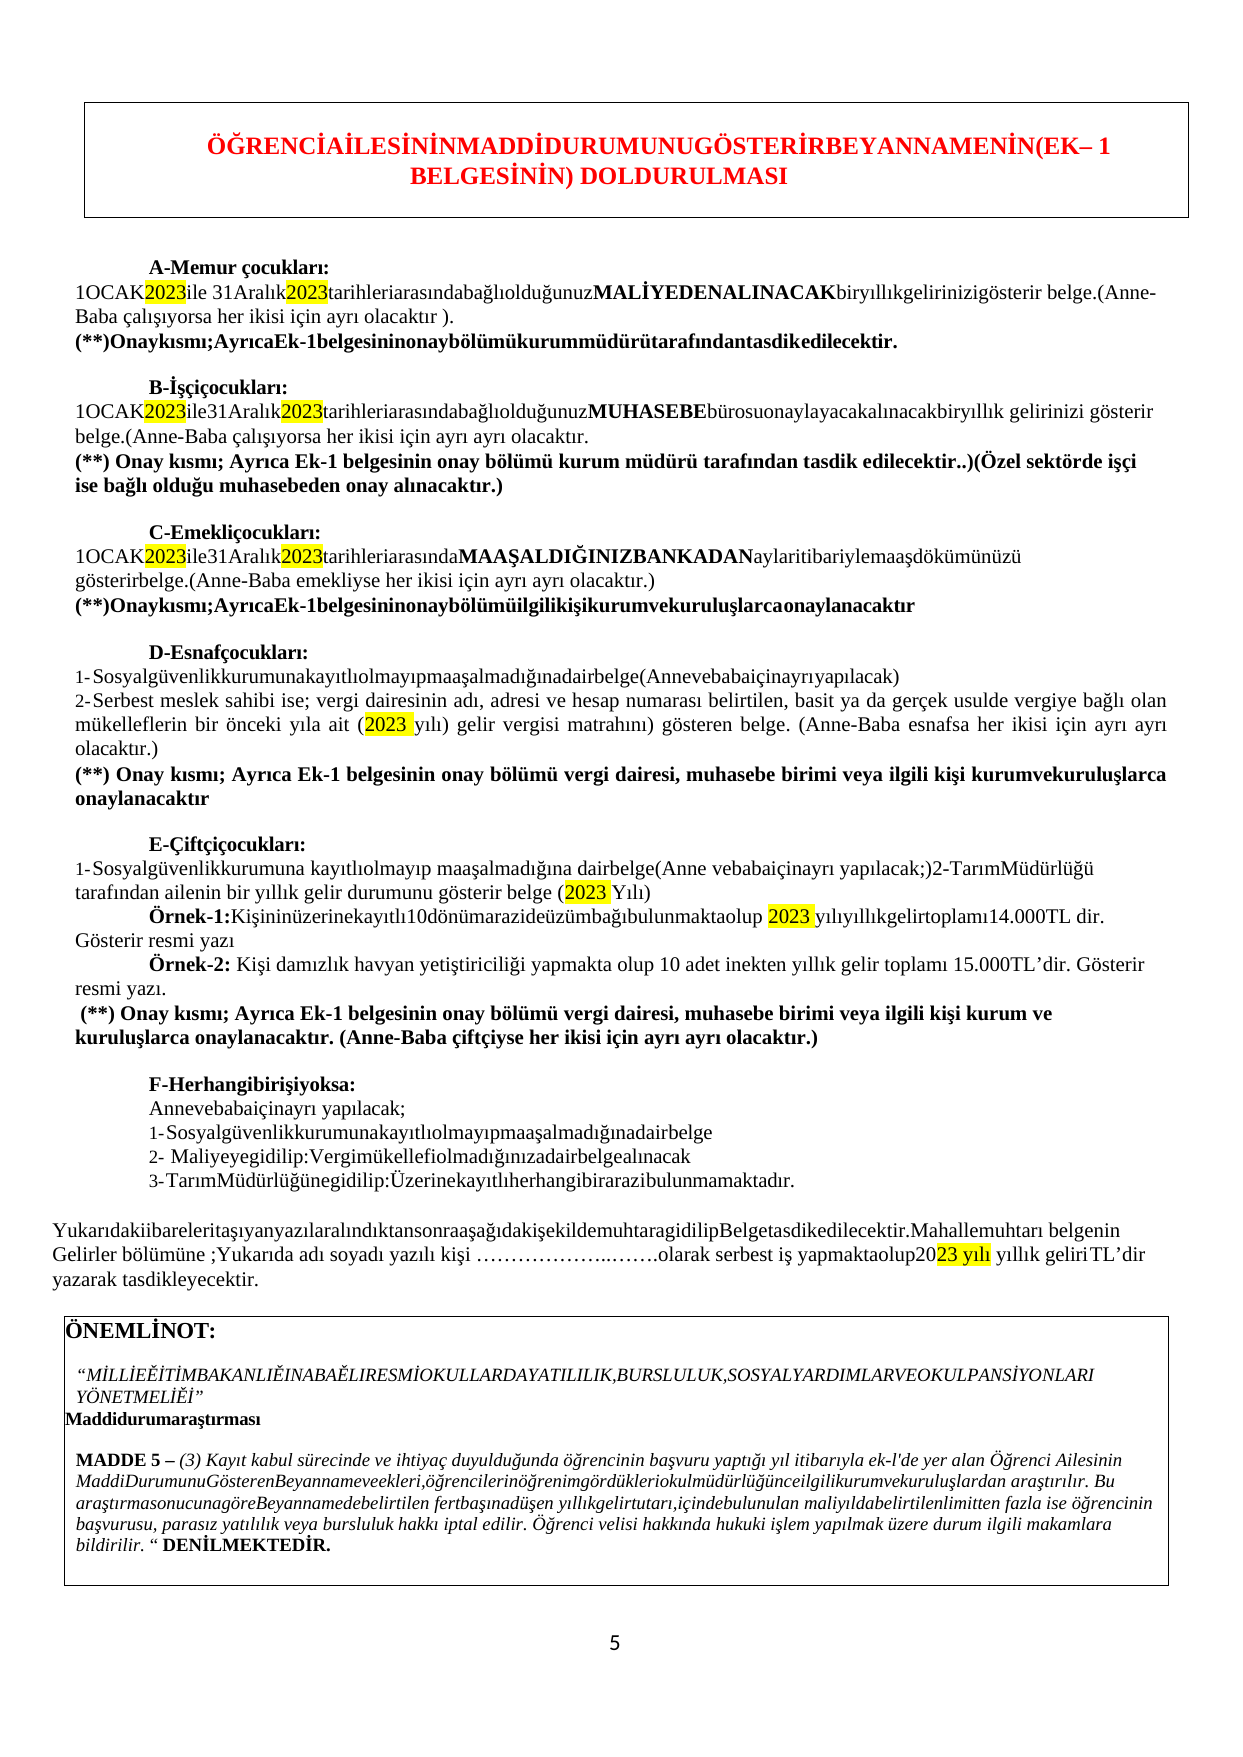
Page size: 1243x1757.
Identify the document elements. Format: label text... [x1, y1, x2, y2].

text Örnek-2: Kişi damızlık havyan yetiştiriciliği yapmakta olup 10 adet inekten yıllık gelir toplamı 15.000TL’dir. Gösterir resmi yazı. [75, 952, 1184, 1000]
subtitle (**) Onay kısmı; Ayrıca Ek-1 belgesinin onay bölümü vergi dairesi, muhasebe birimi veya ilgili kişi kurum ve kuruluşlarca onaylanacaktır. (Anne-Baba çiftçiyse her ikisi için ayrı ayrı olacaktır.) [75, 1001, 1159, 1049]
text 1OCAK2023ile 31Aralık2023tarihleriarasındabağlıolduğunuzMALİYEDENALINACAKbiryıllıkgelirinizigösterir belge.(Anne-Baba çalışıyorsa her ikisi için ayrı olacaktır ). [75, 279, 1159, 328]
list Sosyalgüvenlikkurumuna kayıtlıolmayıp maaşalmadığına dairbelge(Anne vebabaiçinayrı yapılacak;)2-TarımMüdürlüğü tarafından ailenin bir yıllık gelir durumunu gösterir belge (2023 Yılı) [75, 856, 1160, 904]
text Örnek-1:Kişininüzerinekayıtlı10dönümarazideüzümbağıbulunmaktaolup 2023 yılıyıllıkgelirtoplamı14.000TL dir. Gösterir resmi yazı [75, 904, 1159, 952]
list Sosyalgüvenlikkurumunakayıtlıolmayıpmaaşalmadığınadairbelge [149, 1120, 1184, 1144]
list TarımMüdürlüğünegidilip:Üzerinekayıtlıherhangibirarazibulunmamaktadır. [149, 1168, 1184, 1192]
list Sosyalgüvenlikkurumunakayıtlıolmayıpmaaşalmadığınadairbelge(Annevebabaiçinayrıyapılacak) [74, 664, 1184, 688]
text E-Çiftçiçocukları: [149, 833, 1184, 856]
list Maliyeyegidilip:Vergimükellefiolmadığınızadairbelgealınacak [149, 1144, 1184, 1168]
text Annevebabaiçinayrı yapılacak; [149, 1096, 1184, 1120]
subtitle (**) Onay kısmı; Ayrıca Ek-1 belgesinin onay bölümü kurum müdürü tarafından tasdik edilecektir..)(Özel sektörde işçi ise bağlı olduğu muhasebeden onay alınacaktır.) [75, 449, 1159, 497]
text 1OCAK2023ile31Aralık2023tarihleriarasındabağlıolduğunuzMUHASEBEbürosuonaylayacakalınacakbiryıllık gelirinizi gösterir belge.(Anne-Baba çalışıyorsa her ikisi için ayrı ayrı olacaktır. [75, 399, 1184, 448]
subtitle (**)Onaykısmı;AyrıcaEk-1belgesininonaybölümüilgilikişikurumvekuruluşlarcaonaylanacaktır [75, 593, 1184, 617]
text C-Emekliçocukları: [149, 520, 1184, 544]
subtitle A-Memur çocukları: [149, 256, 1184, 279]
text YukarıdakiibareleritaşıyanyazılaralındıktansonraaşağıdakişekildemuhtaragidilipBelgetasdikedilecektir.Mahallemuhtarı belgenin Gelirler bölümüne ;Yukarıda adı soyadı yazılı kişi ………………..…….olarak serbest iş yapmaktaolup2023 yılı yıllık geliri TL’dir yazarak tasdikleyecektir. [52, 1218, 1169, 1291]
subtitle (**) Onay kısmı; Ayrıca Ek-1 belgesinin onay bölümü vergi dairesi, muhasebe birimi veya ilgili kişi kurumvekuruluşlarca onaylanacaktır [75, 762, 1168, 810]
text B-İşçiçocukları: [149, 376, 1184, 399]
list Serbest meslek sahibi ise; vergi dairesinin adı, adresi ve hesap numarası belirtilen, basit ya da gerçek usulde vergiye bağlı olan mükelleflerin bir önceki yıla ait (2023 yılı) gelir vergisi matrahını) gösteren belge. (Anne-Baba esnafsa her ikisi için ayrı ayrı olacaktır.) [75, 688, 1168, 760]
text D-Esnafçocukları: [149, 640, 1184, 664]
subtitle (**)Onaykısmı;AyrıcaEk-1belgesininonaybölümükurummüdürütarafındantasdikedilecektir. [75, 329, 1184, 353]
text F-Herhangibirişiyoksa: [149, 1073, 1184, 1096]
text 1OCAK2023ile31Aralık2023tarihleriarasındaMAAŞALDIĞINIZBANKADANaylaritibariylemaaşdökümünüzü gösterirbelge.(Anne-Baba emekliyse her ikisi için ayrı ayrı olacaktır.) [75, 544, 1101, 592]
